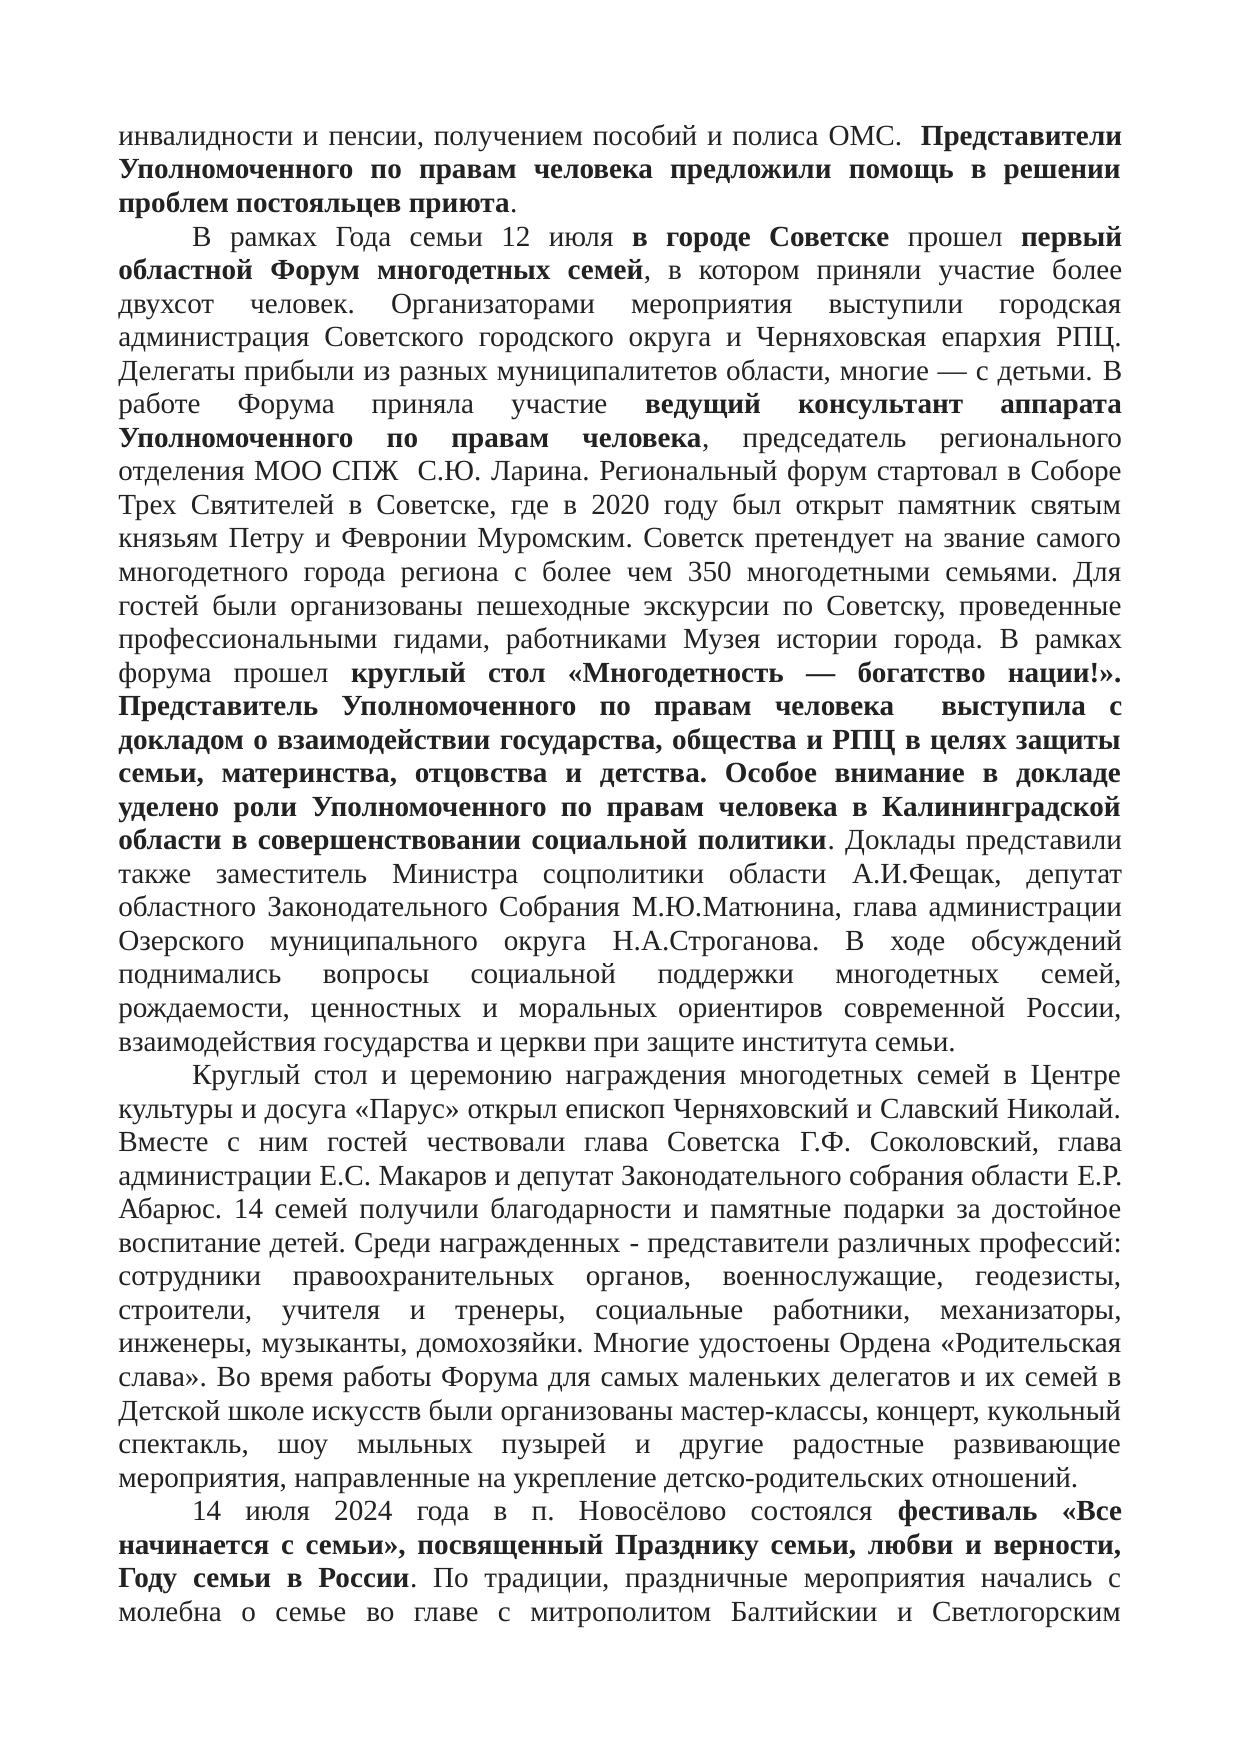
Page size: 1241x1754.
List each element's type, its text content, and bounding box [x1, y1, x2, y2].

text В рамках Года семьи 12 июля в городе Советске прошел первый областной Форум многодетных семей, в котором приняли участие более двухсот человек. Организаторами мероприятия выступили городская администрация Советского городского округа и Черняховская епархия РПЦ. Делегаты прибыли из разных муниципалитетов области, многие — с детьми. В работе Форума приняла участие ведущий консультант аппарата Уполномоченного по правам человека, председатель регионального отделения МОО СПЖ С.Ю. Ларина. Региональный форум стартовал в Соборе Трех Святителей в Советске, где в 2020 году был открыт памятник святым князьям Петру и Февронии Муромским. Советск претендует на звание самого многодетного города региона с более чем 350 многодетными семьями. Для гостей были организованы пешеходные экскурсии по Советску, проведенные профессиональными гидами, работниками Музея истории города. В рамках форума прошел круглый стол «Многодетность — богатство нации!». Представитель Уполномоченного по правам человека выступила с докладом о взаимодействии государства, общества и РПЦ в целях защиты семьи, материнства, отцовства и детства. Особое внимание в докладе уделено роли Уполномоченного по правам человека в Калининградской области в совершенствовании социальной политики. Доклады представили также заместитель Министра соцполитики области А.И.Фещак, депутат областного Законодательного Собрания М.Ю.Матюнина, глава администрации Озерского муниципального округа Н.А.Строганова. В ходе обсуждений поднимались вопросы социальной поддержки многодетных семей, рождаемости, ценностных и моральных ориентиров современной России, взаимодействия государства и церкви при защите института семьи. [118, 219, 1122, 1057]
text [118, 118, 1122, 219]
text Круглый стол и церемонию награждения многодетных семей в Центре культуры и досуга «Парус» открыл епископ Черняховский и Славский Николай. Вместе с ним гостей чествовали глава Советска Г.Ф. Соколовский, глава администрации Е.С. Макаров и депутат Законодательного собрания области Е.Р. Абарюс. 14 семей получили благодарности и памятные подарки за достойное воспитание детей. Среди награжденных - представители различных профессий: сотрудники правоохранительных органов, военнослужащие, геодезисты, строители, учителя и тренеры, социальные работники, механизаторы, инженеры, музыканты, домохозяйки. Многие удостоены Ордена «Родительская слава». Во время работы Форума для самых маленьких делегатов и их семей в Детской школе искусств были организованы мастер-классы, концерт, кукольный спектакль, шоу мыльных пузырей и другие радостные развивающие мероприятия, направленные на укрепление детско-родительских отношений. [118, 1057, 1122, 1493]
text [118, 1493, 1122, 1627]
